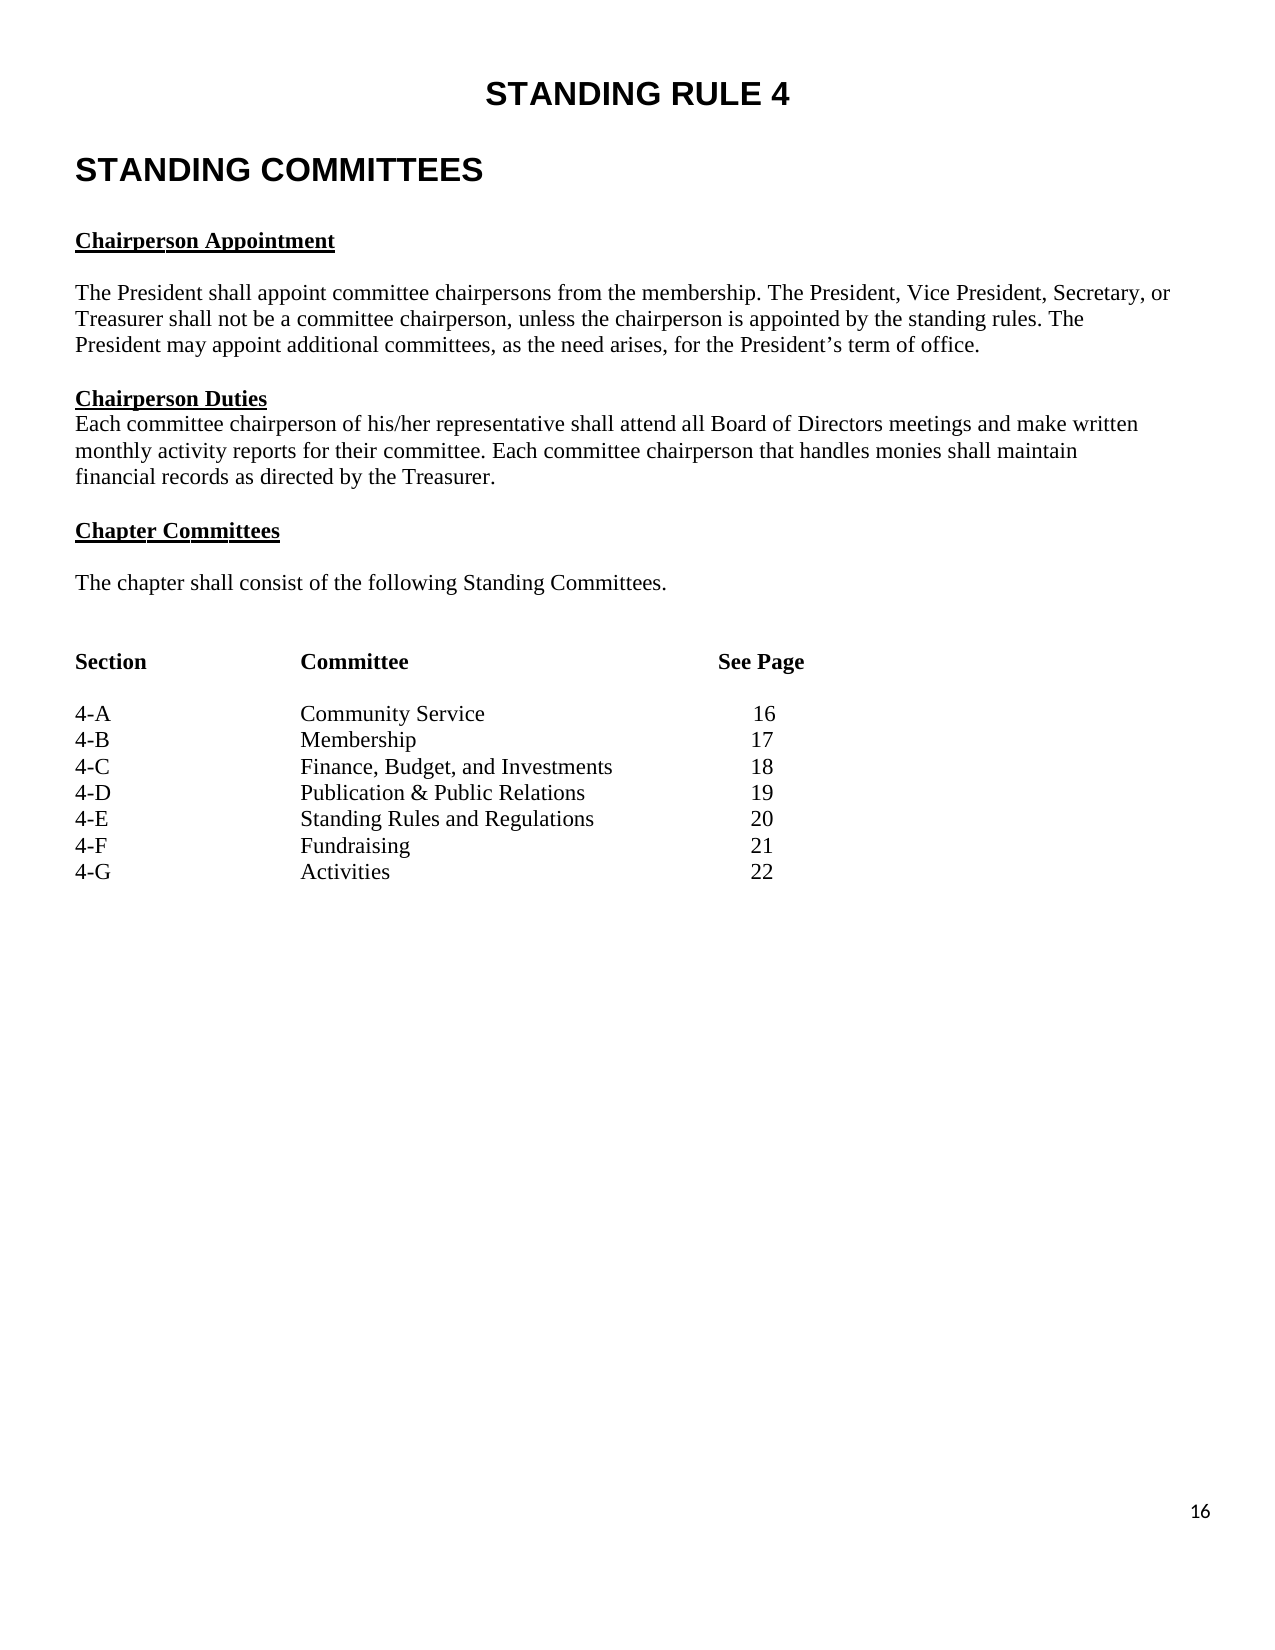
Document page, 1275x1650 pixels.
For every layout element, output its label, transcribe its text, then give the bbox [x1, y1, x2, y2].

table_cell 4-C [56, 754, 223, 781]
text Each committee chairperson of his/her representative shall attend all Board of Directors meetings and make written [75, 411, 1227, 436]
table_cell Finance, Budget, and Investments [223, 754, 661, 781]
text Chairperson Duties [75, 384, 1227, 411]
table_cell 20 [661, 807, 822, 833]
table_cell Fundraising [223, 833, 661, 859]
table_cell 19 [661, 781, 822, 807]
table_cell 21 [661, 833, 822, 859]
table_cell Membership [223, 728, 661, 754]
table_cell Activities [223, 860, 661, 891]
table_header Section 4-A [56, 645, 223, 728]
table_cell 4-F [56, 833, 223, 859]
table_cell 18 [661, 754, 822, 781]
table_cell 22 [661, 860, 822, 891]
text monthly activity reports for their committee. Each committee chairperson that handles monies shall maintain financial records as directed by the Treasurer. [75, 437, 1162, 490]
table_header See Page 16 [661, 645, 822, 728]
table_cell 4-B [56, 728, 223, 754]
table_cell 4-D [56, 781, 223, 807]
text STANDING COMMITTEES [75, 150, 1227, 188]
text STANDING RULE 4 [482, 74, 792, 112]
table_cell 4-G [56, 860, 223, 891]
text The President shall appoint committee chairpersons from the membership. The President, Vice President, Secretary, or Treasurer shall not be a committee chairperson, unless the chairperson is appointed by the standing rules. The President may appoint additional committees, as the need arises, for the President’s term of office. [75, 279, 1175, 358]
table_cell Standing Rules and Regulations [223, 807, 661, 833]
table_cell 4-E [56, 807, 223, 833]
table_cell 17 [661, 728, 822, 754]
text Chairperson Appointment [75, 227, 1227, 253]
table_header Committee Community Service [223, 645, 661, 728]
text The chapter shall consist of the following Standing Committees. [75, 569, 1227, 595]
text Chapter Committees [75, 517, 1227, 543]
table_cell Publication & Public Relations [223, 781, 661, 807]
